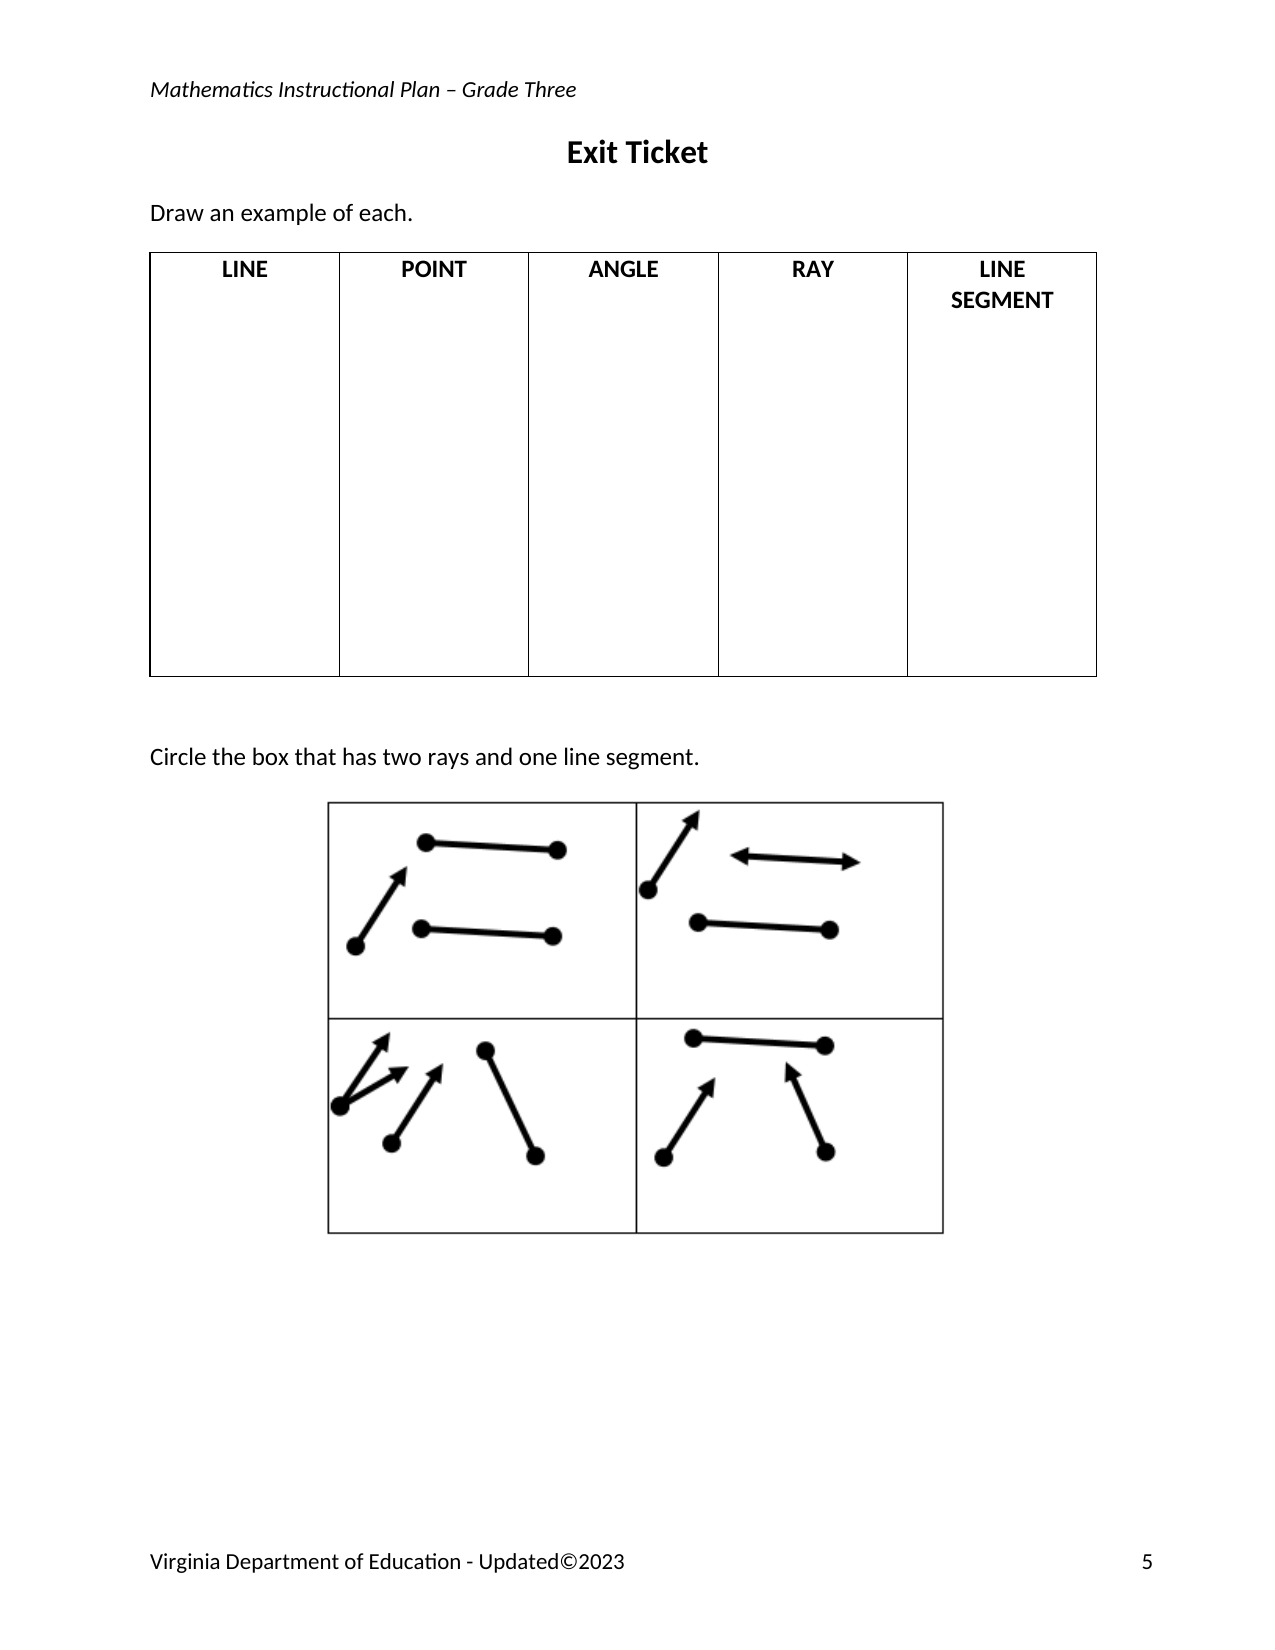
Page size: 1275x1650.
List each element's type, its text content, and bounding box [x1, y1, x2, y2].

table_header RAY [719, 253, 907, 676]
table_header LINE SEGMENT [908, 253, 1096, 676]
picture [320, 796, 955, 1242]
table_header ANGLE [529, 253, 718, 676]
text Exit Ticket [150, 131, 1125, 172]
table_header POINT [340, 253, 528, 676]
table_header LINE [151, 253, 339, 676]
text Circle the box that has two rays and one line segment. [150, 741, 1125, 771]
text Draw an example of each. [150, 197, 1125, 227]
